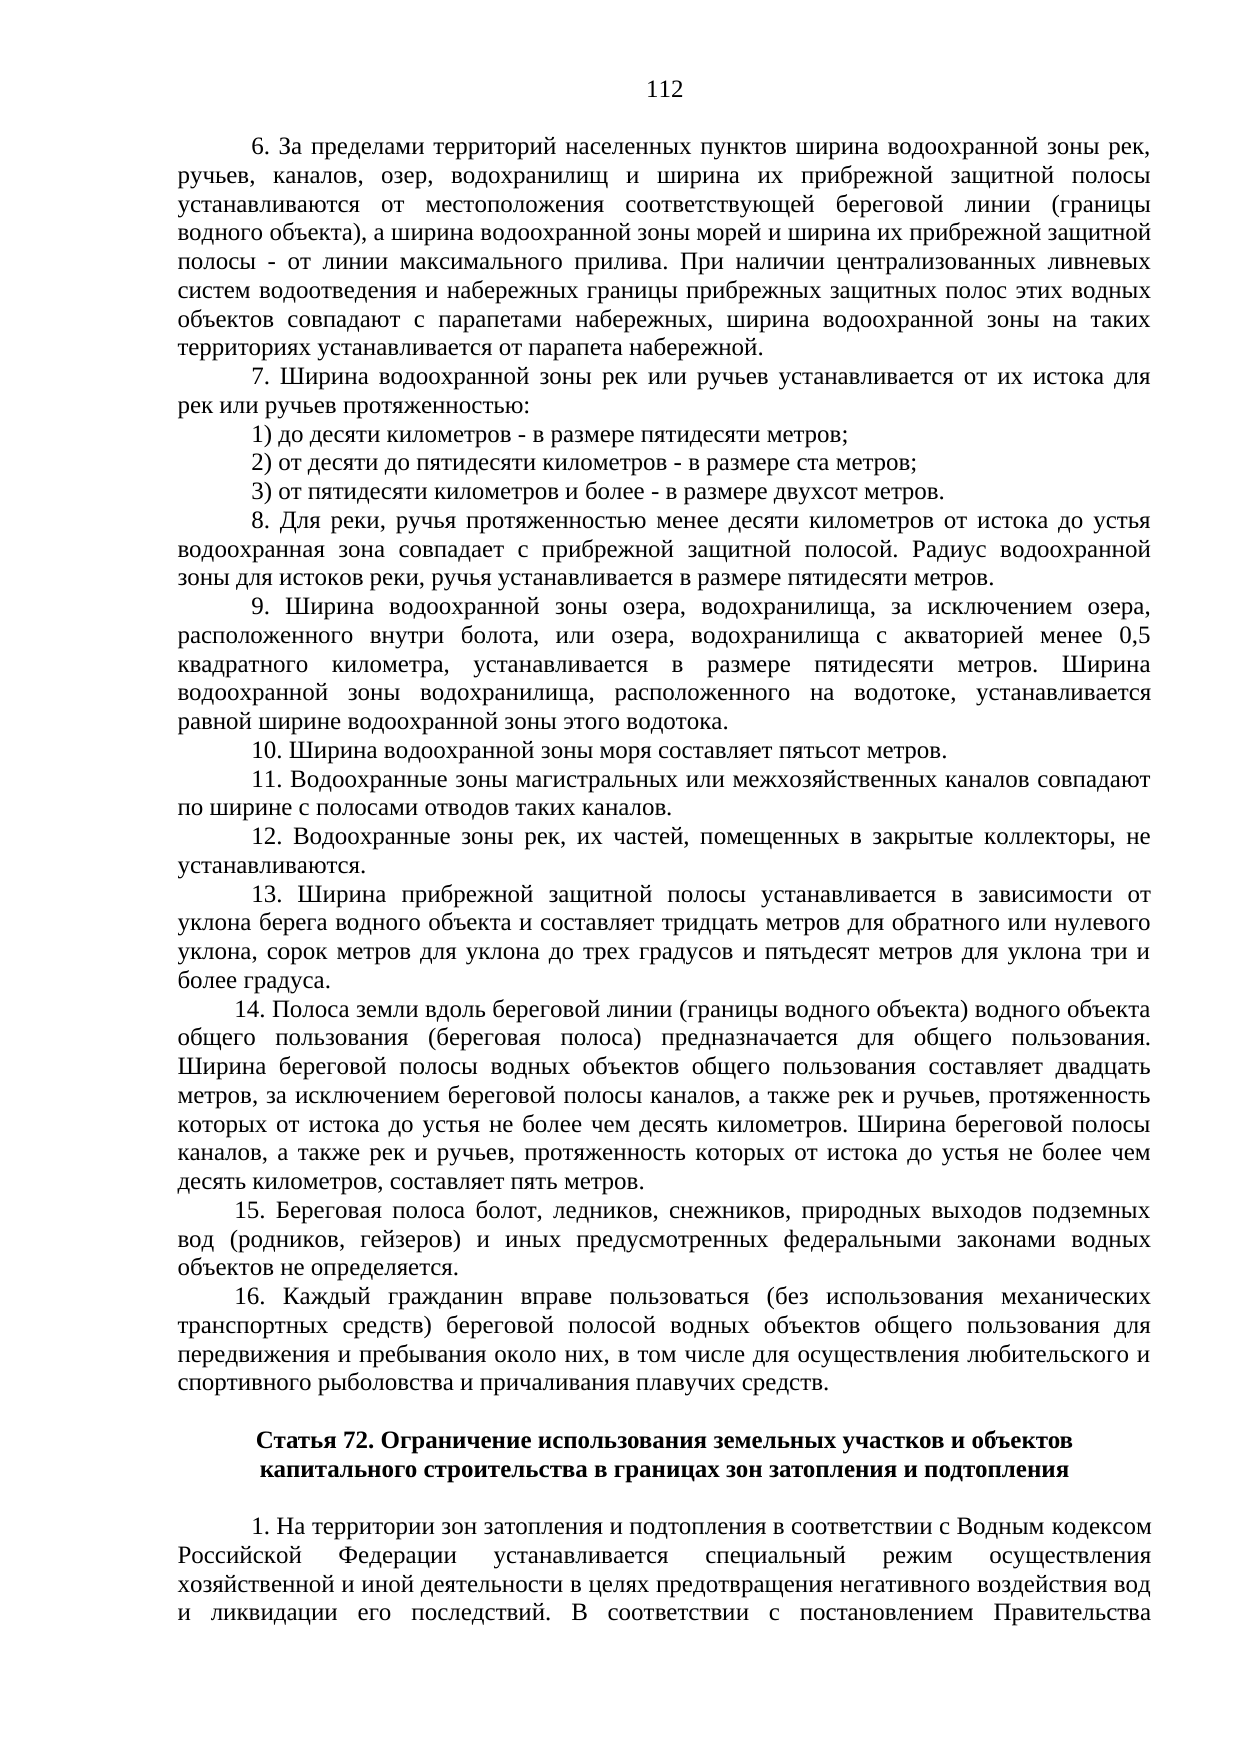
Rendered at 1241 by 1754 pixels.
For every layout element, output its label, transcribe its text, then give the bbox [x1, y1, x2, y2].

text 16. Каждый гражданин вправе пользоваться (без использования механических транспортных средств) береговой полосой водных объектов общего пользования для передвижения и пребывания около них, в том числе для осуществления любительского и спортивного рыболовства и причаливания плавучих средств. [177, 1281, 1152, 1396]
text 10. Ширина водоохранной зоны моря составляет пятьсот метров. [177, 735, 1152, 764]
text 7. Ширина водоохранной зоны рек или ручьев устанавливается от их истока для рек или ручьев протяженностью: [177, 361, 1152, 419]
text 11. Водоохранные зоны магистральных или межхозяйственных каналов совпадают по ширине с полосами отводов таких каналов. [177, 764, 1152, 821]
text Статья 72. Ограничение использования земельных участков и объектов капитального строительства в границах зон затопления и подтопления [177, 1425, 1152, 1482]
text 9. Ширина водоохранной зоны озера, водохранилища, за исключением озера, расположенного внутри болота, или озера, водохранилища с акваторией менее 0,5 квадратного километра, устанавливается в размере пятидесяти метров. Ширина водоохранной зоны водохранилища, расположенного на водотоке, устанавливается равной ширине водоохранной зоны этого водотока. [177, 591, 1152, 735]
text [177, 1511, 1152, 1626]
text 8. Для реки, ручья протяженностью менее десяти километров от истока до устья водоохранная зона совпадает с прибрежной защитной полосой. Радиус водоохранной зоны для истоков реки, ручья устанавливается в размере пятидесяти метров. [177, 505, 1152, 591]
text 1) до десяти километров - в размере пятидесяти метров; [177, 419, 1152, 447]
text 6. За пределами территорий населенных пунктов ширина водоохранной зоны рек, ручьев, каналов, озер, водохранилищ и ширина их прибрежной защитной полосы устанавливаются от местоположения соответствующей береговой линии (границы водного объекта), а ширина водоохранной зоны морей и ширина их прибрежной защитной полосы - от линии максимального прилива. При наличии централизованных ливневых систем водоотведения и набережных границы прибрежных защитных полос этих водных объектов совпадают с парапетами набережных, ширина водоохранной зоны на таких территориях устанавливается от парапета набережной. [177, 131, 1152, 361]
text 12. Водоохранные зоны рек, их частей, помещенных в закрытые коллекторы, не устанавливаются. [177, 821, 1152, 879]
text 13. Ширина прибрежной защитной полосы устанавливается в зависимости от уклона берега водного объекта и составляет тридцать метров для обратного или нулевого уклона, сорок метров для уклона до трех градусов и пятьдесят метров для уклона три и более градуса. [177, 879, 1152, 994]
text 14. Полоса земли вдоль береговой линии (границы водного объекта) водного объекта общего пользования (береговая полоса) предназначается для общего пользования. Ширина береговой полосы водных объектов общего пользования составляет двадцать метров, за исключением береговой полосы каналов, а также рек и ручьев, протяженность которых от истока до устья не более чем десять километров. Ширина береговой полосы каналов, а также рек и ручьев, протяженность которых от истока до устья не более чем десять километров, составляет пять метров. [177, 994, 1152, 1195]
text 15. Береговая полоса болот, ледников, снежников, природных выходов подземных вод (родников, гейзеров) и иных предусмотренных федеральными законами водных объектов не определяется. [177, 1195, 1152, 1281]
text 2) от десяти до пятидесяти километров - в размере ста метров; [177, 447, 1152, 476]
text 3) от пятидесяти километров и более - в размере двухсот метров. [177, 476, 1152, 505]
